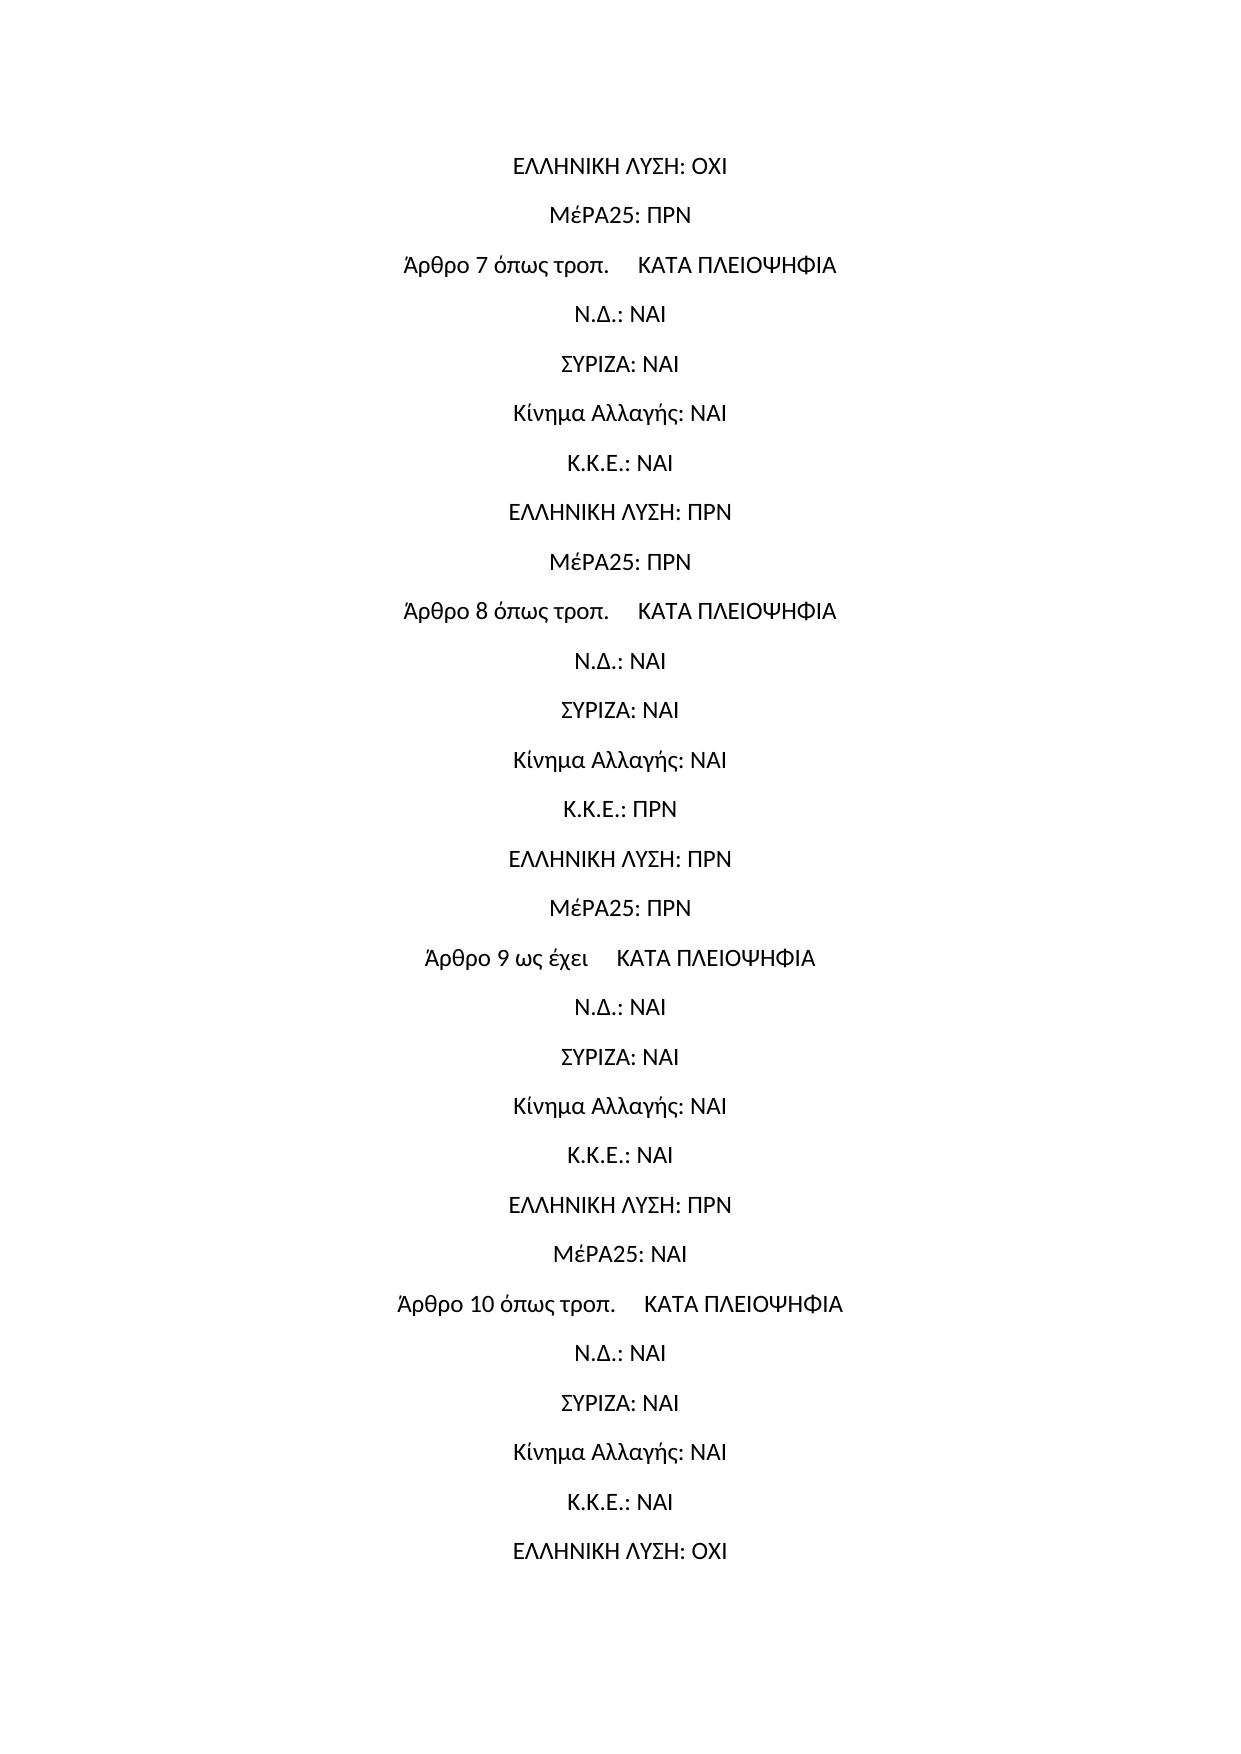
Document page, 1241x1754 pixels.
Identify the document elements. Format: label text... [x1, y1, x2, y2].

table_cell Κίνημα Αλλαγής: ΝΑΙ [246, 398, 994, 447]
table_cell ΣΥΡΙΖΑ: ΝΑΙ [246, 1041, 994, 1090]
table_cell ΕΛΛΗΝΙΚΗ ΛΥΣΗ: OXI [246, 150, 994, 199]
table_cell Ν.Δ.: ΝΑΙ [246, 1338, 994, 1387]
table_cell Άρθρο 9 ως έχει ΚΑΤΑ ΠΛΕΙΟΨΗΦΙΑ [246, 942, 994, 991]
table_cell Κίνημα Αλλαγής: ΝΑΙ [246, 1090, 994, 1139]
table_cell ΕΛΛΗΝΙΚΗ ΛΥΣΗ: OXI [246, 1535, 994, 1585]
table_cell ΣΥΡΙΖΑ: ΝΑΙ [246, 348, 994, 397]
table_cell Κ.Κ.Ε.: ΝΑΙ [246, 1486, 994, 1535]
table_cell Ν.Δ.: ΝΑΙ [246, 645, 994, 694]
table_cell Κίνημα Αλλαγής: ΝΑΙ [246, 1436, 994, 1486]
table_cell Κ.Κ.Ε.: ΠΡΝ [246, 793, 994, 843]
table_cell Κ.Κ.Ε.: ΝΑΙ [246, 1140, 994, 1189]
table_cell Ν.Δ.: ΝΑΙ [246, 299, 994, 348]
table_cell ΕΛΛΗΝΙΚΗ ΛΥΣΗ: ΠΡΝ [246, 496, 994, 546]
table_cell ΣΥΡΙΖΑ: ΝΑΙ [246, 1387, 994, 1436]
table_cell ΕΛΛΗΝΙΚΗ ΛΥΣΗ: ΠΡΝ [246, 843, 994, 892]
table_cell Άρθρο 7 όπως τροπ. ΚΑΤΑ ΠΛΕΙΟΨΗΦΙΑ [246, 249, 994, 298]
table_cell Άρθρο 10 όπως τροπ. ΚΑΤΑ ΠΛΕΙΟΨΗΦΙΑ [246, 1288, 994, 1337]
table_cell Ν.Δ.: ΝΑΙ [246, 991, 994, 1041]
table_cell ΣΥΡΙΖΑ: ΝΑΙ [246, 694, 994, 744]
table_cell ΜέΡΑ25: ΠΡΝ [246, 546, 994, 595]
table_cell Κ.Κ.Ε.: ΝΑΙ [246, 447, 994, 496]
table_cell Άρθρο 8 όπως τροπ. ΚΑΤΑ ΠΛΕΙΟΨΗΦΙΑ [246, 595, 994, 645]
table_cell ΜέΡΑ25: ΠΡΝ [246, 892, 994, 942]
table_cell Κίνημα Αλλαγής: ΝΑΙ [246, 744, 994, 793]
table_cell ΜέΡΑ25: ΠΡΝ [246, 200, 994, 249]
table_cell ΜέΡΑ25: ΝΑΙ [246, 1239, 994, 1288]
table_cell ΕΛΛΗΝΙΚΗ ΛΥΣΗ: ΠΡΝ [246, 1189, 994, 1238]
